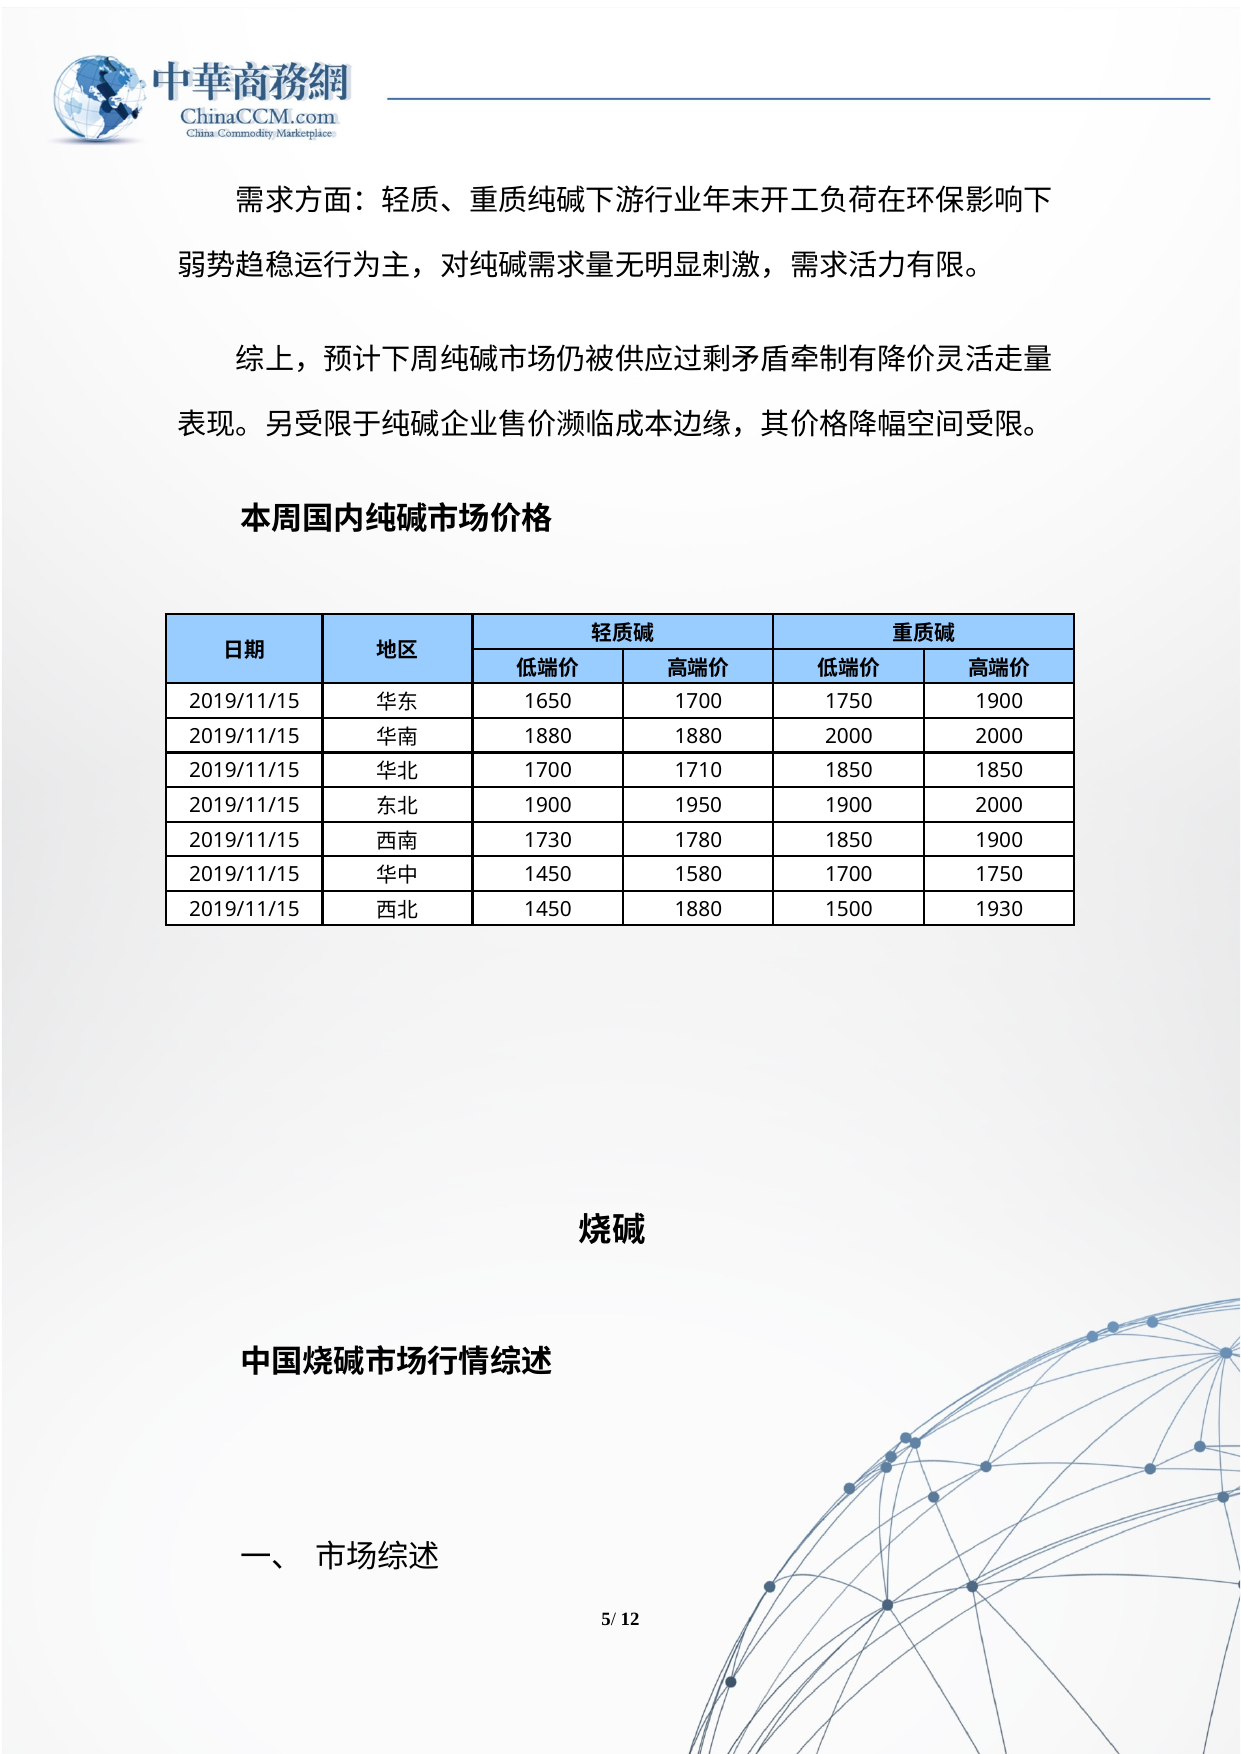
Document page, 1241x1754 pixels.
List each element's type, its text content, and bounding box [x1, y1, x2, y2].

table_cell 1730 [474, 823, 622, 855]
text 本周国内纯碱市场价格 [177, 483, 1063, 548]
table_cell 1900 [925, 684, 1073, 717]
table_cell 1780 [624, 823, 772, 855]
table_cell 1700 [474, 754, 622, 786]
table_cell 西南 [324, 823, 471, 855]
table_cell 华北 [324, 754, 471, 786]
table_cell 2019/11/15 [167, 788, 321, 821]
table_header 地区 [324, 615, 471, 682]
table_cell 1900 [925, 823, 1073, 855]
table_cell 2019/11/15 [167, 754, 321, 786]
table_cell 高端价 [624, 650, 772, 682]
table_cell 1450 [474, 857, 622, 890]
table_cell 2019/11/15 [167, 823, 321, 855]
picture [1, 7, 1241, 1754]
table_cell 华中 [324, 857, 471, 890]
table_header 日期 [167, 615, 321, 682]
table_cell 1750 [774, 684, 923, 717]
table_cell 1950 [624, 788, 772, 821]
table_cell 1750 [925, 857, 1073, 890]
table_cell 1450 [474, 892, 622, 924]
table_cell 2000 [925, 719, 1073, 751]
table_cell 低端价 [774, 650, 923, 682]
table_cell 2000 [774, 719, 923, 751]
table_header 重质碱 [774, 615, 1073, 648]
table_cell 1700 [624, 684, 772, 717]
table_cell 1900 [474, 788, 622, 821]
table_cell 1580 [624, 857, 772, 890]
table_cell 1850 [774, 754, 923, 786]
table_cell 1930 [925, 892, 1073, 924]
table_cell 2000 [925, 788, 1073, 821]
table_cell 西北 [324, 892, 471, 924]
table_cell 1710 [624, 754, 772, 786]
table_cell 低端价 [474, 650, 622, 682]
table_cell 1880 [624, 892, 772, 924]
table_cell 1700 [774, 857, 923, 890]
text 综上，预计下周纯碱市场仍被供应过剩矛盾牵制有降价灵活走量表现。另受限于纯碱企业售价濒临成本边缘，其价格降幅空间受限。 [177, 324, 1063, 454]
list 市场综述 [240, 1521, 1063, 1586]
subtitle 烧碱 [177, 1194, 1063, 1259]
table_cell 1500 [774, 892, 923, 924]
table_cell 东北 [324, 788, 471, 821]
table_cell 2019/11/15 [167, 857, 321, 890]
table_cell 1850 [774, 823, 923, 855]
table_cell 2019/11/15 [167, 684, 321, 717]
text 需求方面：轻质、重质纯碱下游行业年末开工负荷在环保影响下弱势趋稳运行为主，对纯碱需求量无明显刺激，需求活力有限。 [177, 165, 1063, 295]
table_cell 高端价 [925, 650, 1073, 682]
table_cell 2019/11/15 [167, 892, 321, 924]
table_cell 1650 [474, 684, 622, 717]
table_cell 2019/11/15 [167, 719, 321, 751]
table_header 轻质碱 [474, 615, 772, 648]
table_cell 1900 [774, 788, 923, 821]
text 中国烧碱市场行情综述 [177, 1326, 1063, 1391]
table_cell 华南 [324, 719, 471, 751]
table_cell 华东 [324, 684, 471, 717]
table_cell 1850 [925, 754, 1073, 786]
table_cell 1880 [624, 719, 772, 751]
table_cell 1880 [474, 719, 622, 751]
